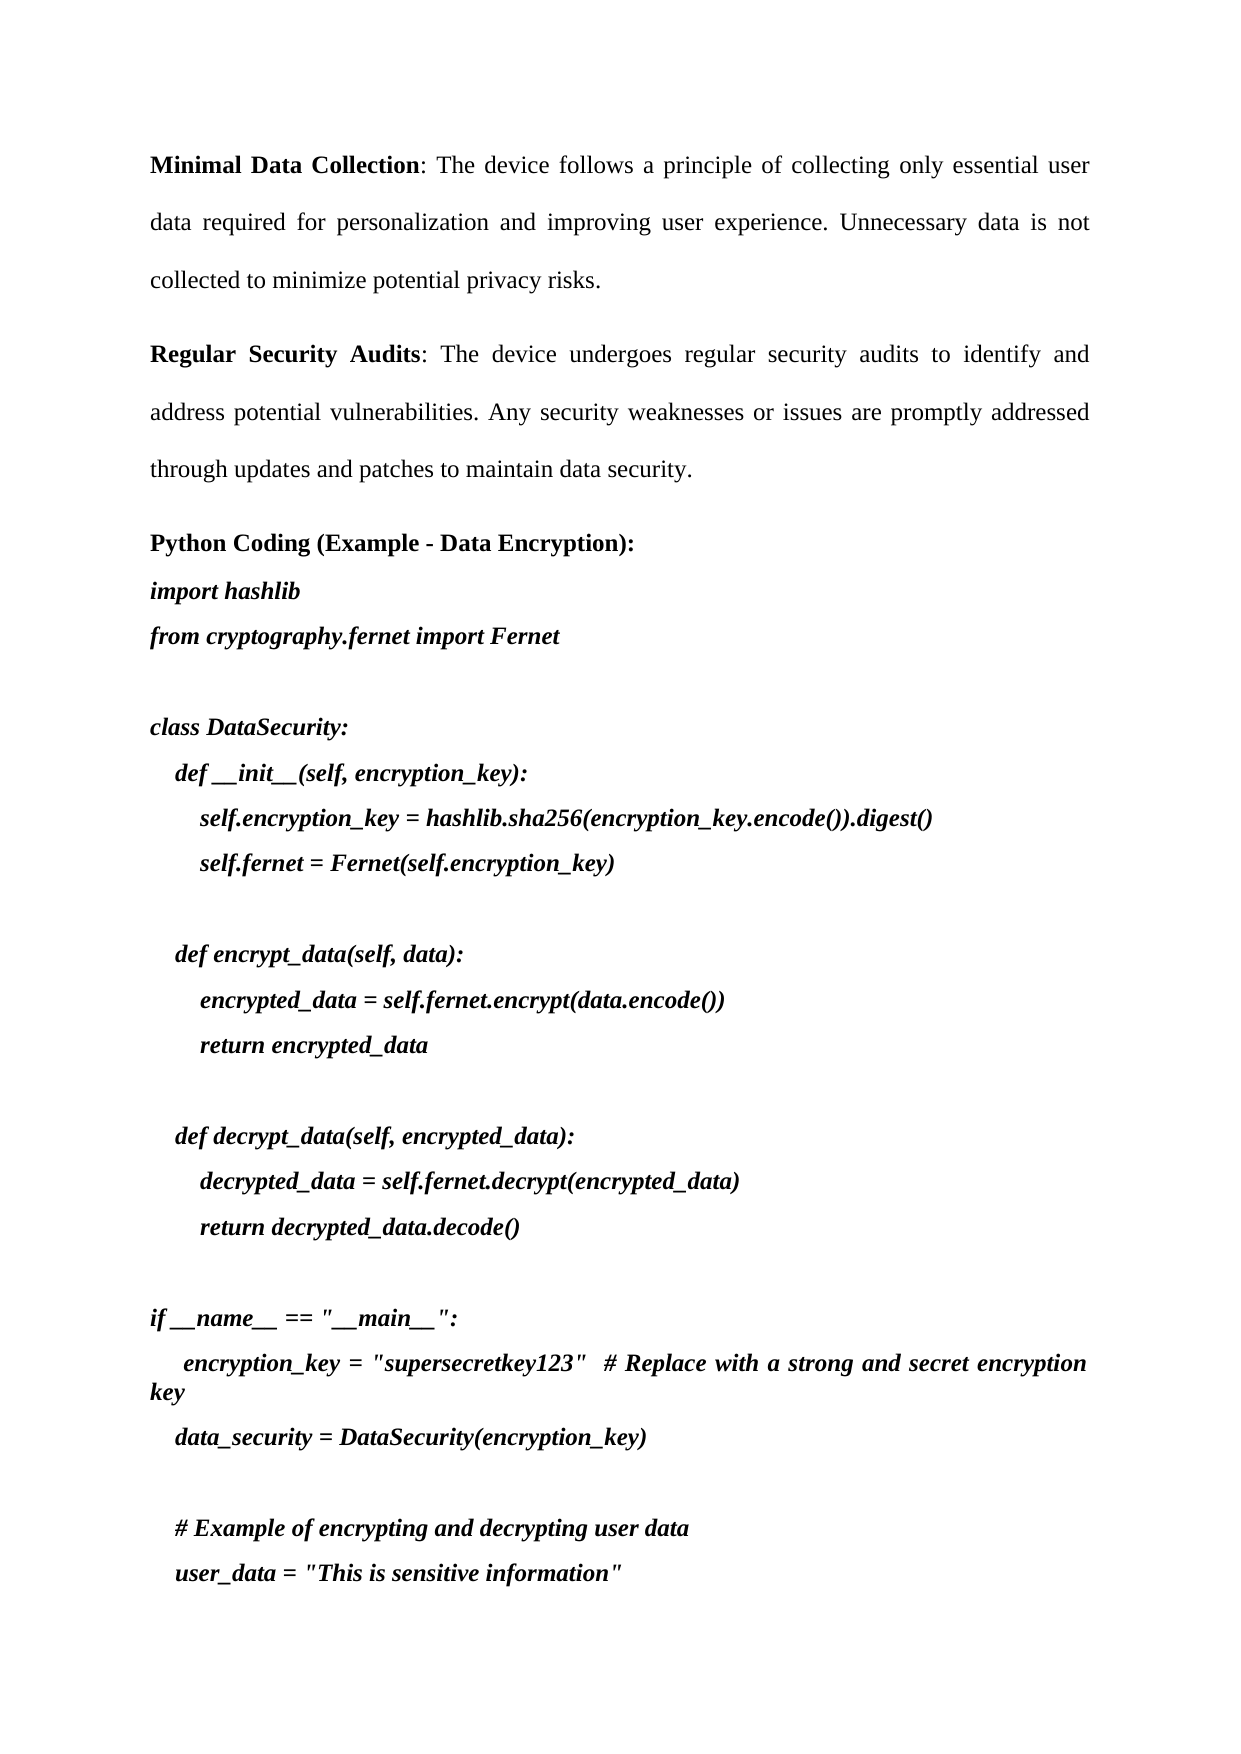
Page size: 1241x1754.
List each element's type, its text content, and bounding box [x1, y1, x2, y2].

text encrypted_data = self.fernet.encrypt(data.encode()) [150, 985, 1090, 1013]
text def decrypt_data(self, encrypted_data): [150, 1121, 1090, 1150]
text return encrypted_data [150, 1030, 1090, 1059]
text import hashlib [150, 576, 1090, 605]
text return decrypted_data.decode() [150, 1212, 1090, 1241]
text self.fernet = Fernet(self.encryption_key) [150, 848, 1090, 877]
text if __name__ == "__main__": [150, 1303, 1090, 1331]
text decrypted_data = self.fernet.decrypt(encrypted_data) [150, 1166, 1090, 1195]
text # Example of encrypting and decrypting user data [150, 1513, 1090, 1542]
text data_security = DataSecurity(encryption_key) [150, 1422, 1090, 1451]
text def __init__(self, encryption_key): [150, 758, 1090, 786]
text def encrypt_data(self, data): [150, 939, 1090, 968]
text from cryptography.fernet import Fernet [150, 621, 1090, 650]
text self.encryption_key = hashlib.sha256(encryption_key.encode()).digest() [150, 803, 1090, 832]
text class DataSecurity: [150, 712, 1090, 741]
text Minimal Data Collection: The device follows a principle of collecting only essential user data required for personalization and improving user experience. Unnecessary data is not collected to minimize potential privacy risks. [150, 150, 1090, 294]
text user_data = "This is sensitive information" [150, 1558, 1090, 1587]
text encryption_key = "supersecretkey123" # Replace with a strong and secret encryption key [150, 1348, 1090, 1406]
text Python Coding (Example - Data Encryption): [150, 528, 1090, 557]
text Regular Security Audits: The device undergoes regular security audits to identify and address potential vulnerabilities. Any security weaknesses or issues are promptly addressed through updates and patches to maintain data security. [150, 339, 1090, 483]
